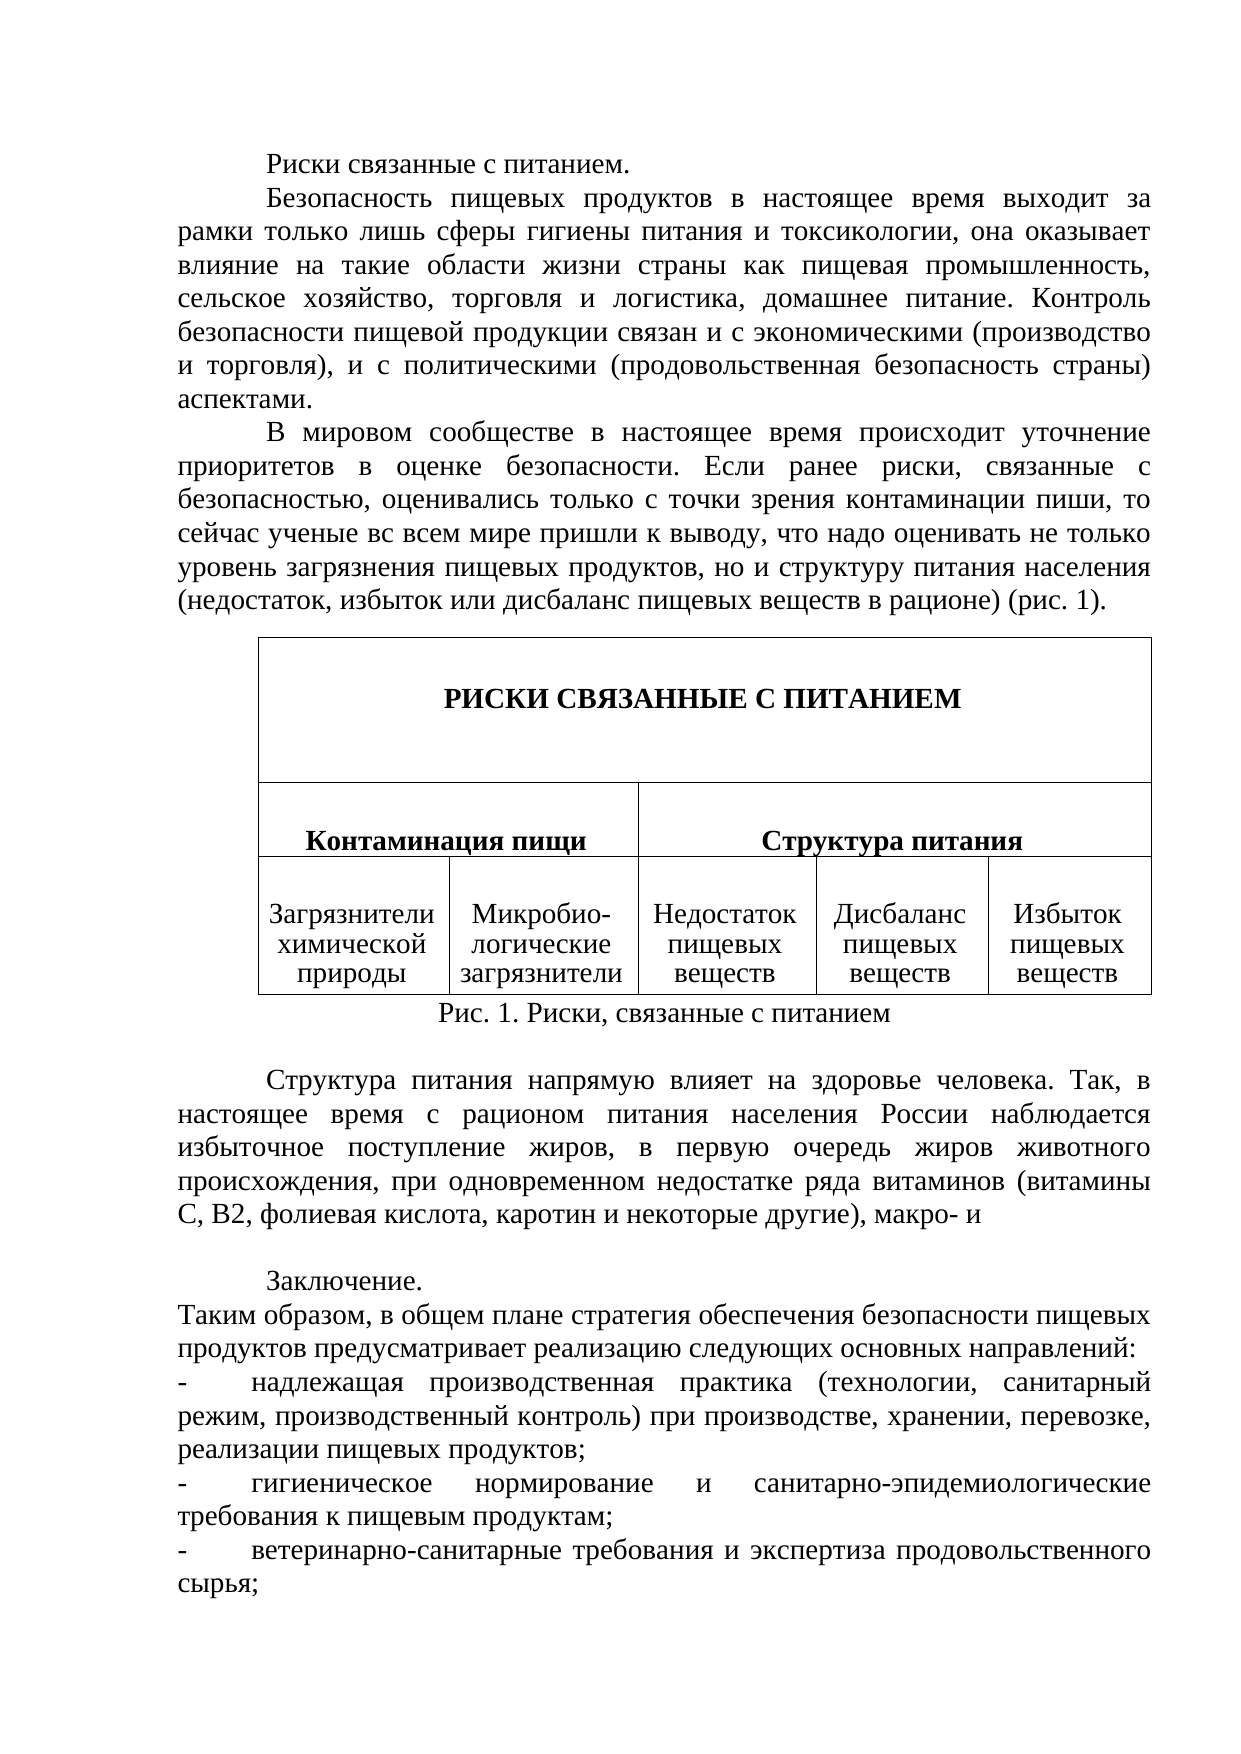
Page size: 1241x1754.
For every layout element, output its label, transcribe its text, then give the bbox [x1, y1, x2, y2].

text Заключение. [177, 1263, 1152, 1297]
table_cell Контаминация пищи [259, 783, 638, 856]
text Безопасность пищевых продуктов в настоящее время выходит за рамки только лишь сферы гигиены питания и токсикологии, она оказывает влияние на такие области жизни страны как пищевая промышленность, сельское хозяйство, торговля и логистика, домашнее питание. Контроль безопасности пищевой продукции связан и с экономическими (производство и торговля), и с политическими (продовольственная безопасность страны) аспектами. [177, 180, 1152, 414]
text - ветеринарно-санитарные требования и экспертиза продовольственного сырья; [177, 1532, 1152, 1599]
table_cell Микробио- логические загрязнители [450, 857, 638, 994]
table_cell Структура питания [639, 783, 1151, 856]
table_cell Дисбаланс пищевых веществ [817, 857, 988, 994]
text - гигиеническое нормирование и санитарно-эпидемиологические требования к пищевым продуктам; [177, 1465, 1152, 1532]
table_cell Избыток пищевых веществ [989, 857, 1151, 994]
table_header РИСКИ СВЯЗАННЫЕ С ПИТАНИЕМ [259, 638, 1151, 782]
text Структура питания напрямую влияет на здоровье человека. Так, в настоящее время с рационом питания населения России наблюдается избыточное поступление жиров, в первую очередь жиров животного происхождения, при одновременном недостатке ряда витаминов (витамины С, В2, фолиевая кислота, каротин и некоторые другие), макро- и [177, 1062, 1152, 1230]
table_cell Недостаток пищевых веществ [639, 857, 816, 994]
text - надлежащая производственная практика (технологии, санитарный режим, производственный контроль) при производстве, хранении, перевозке, реализации пищевых продуктов; [177, 1364, 1152, 1465]
text Рис. 1. Риски, связанные с питанием [177, 995, 1152, 1029]
text В мировом сообществе в настоящее время происходит уточнение приоритетов в оценке безопасности. Если ранее риски, связанные с безопасностью, оценивались только с точки зрения контаминации пиши, то сейчас ученые вс всем мире пришли к выводу, что надо оценивать не только уровень загрязнения пищевых продуктов, но и структуру питания населения (недостаток, избыток или дисбаланс пищевых веществ в рационе) (рис. 1). [177, 414, 1152, 616]
table_cell Загрязнители химической природы [259, 857, 449, 994]
text Риски связанные с питанием. [177, 146, 1152, 180]
text Таким образом, в общем плане стратегия обеспечения безопасности пищевых продуктов предусматривает реализацию следующих основных направлений: [177, 1297, 1152, 1364]
